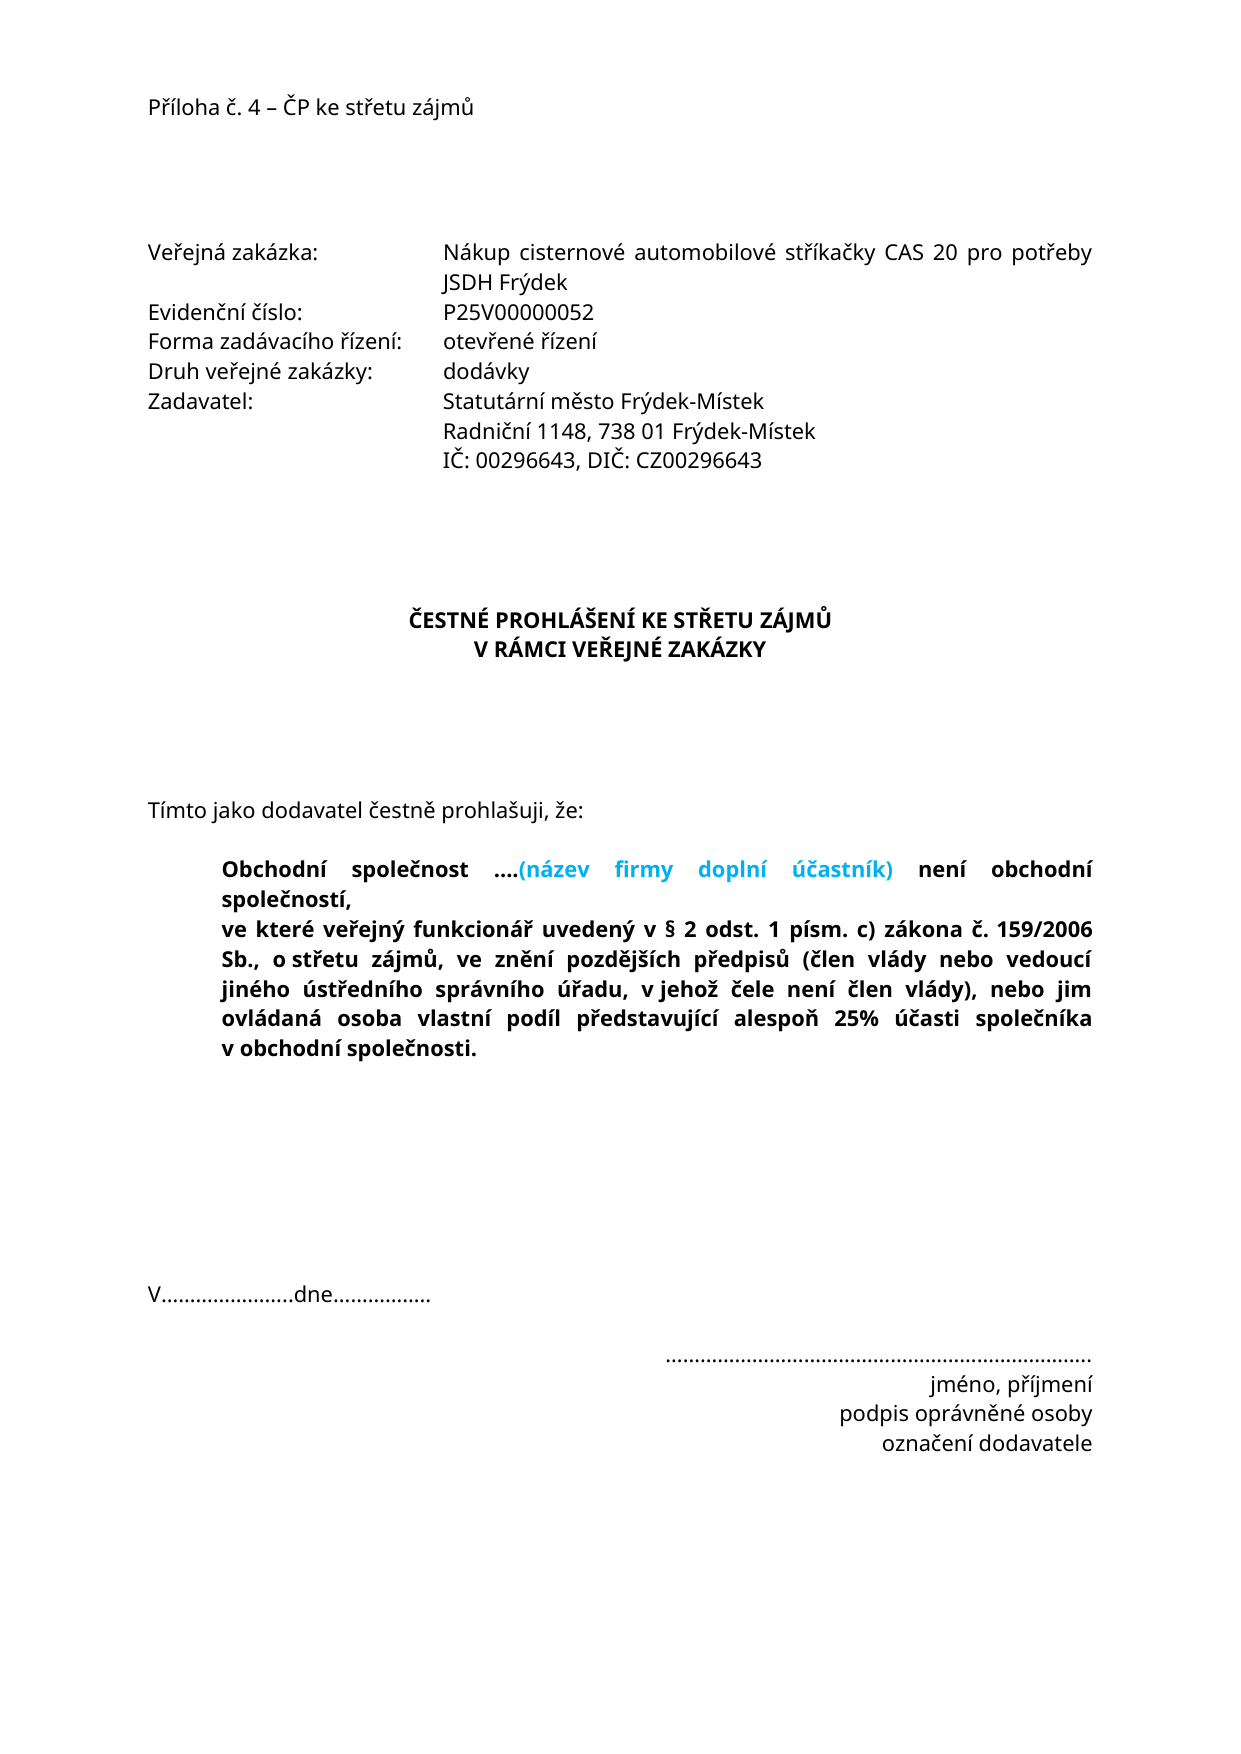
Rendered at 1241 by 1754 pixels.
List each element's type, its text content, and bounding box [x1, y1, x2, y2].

text Forma zadávacího řízení: otevřené řízení [148, 326, 1093, 356]
text Evidenční číslo: P25V00000052 [148, 297, 1093, 326]
text ČESTNÉ PROHLÁŠENÍ KE STŘETU zájmů [148, 604, 1093, 634]
text označení dodavatele [485, 1428, 1093, 1458]
text ……………………………………………………………….. [148, 1339, 1093, 1368]
text Obchodní společnost ….(název firmy doplní účastník) není obchodní společností, ve které veřejný funkcionář uvedený v § 2 odst. 1 písm. c) zákona č. 159/2006 Sb., o střetu zájmů, ve znění pozdějších předpisů (člen vlády nebo vedoucí jiného ústředního správního úřadu, v jehož čele není člen vlády), nebo jim ovládaná osoba vlastní podíl představující alespoň 25% účasti společníka v obchodní společnosti. [221, 854, 1093, 1063]
text podpis oprávněné osoby [485, 1398, 1093, 1428]
text Tímto jako dodavatel čestně prohlašuji, že: [148, 795, 1093, 824]
text IČ: 00296643, DIČ: CZ00296643 [148, 446, 1093, 475]
text Radniční 1148, 738 01 Frýdek-Místek [148, 416, 1093, 446]
text V…………………..dne…………….. [148, 1279, 1093, 1309]
text Druh veřejné zakázky: dodávky [148, 356, 1093, 386]
text jméno, příjmení [485, 1368, 1093, 1398]
text v rámci veřejné zakázky [148, 634, 1093, 664]
text Zadavatel: Statutární město Frýdek-Místek [148, 386, 1093, 416]
text Veřejná zakázka: Nákup cisternové automobilové stříkačky CAS 20 pro potřeby JSDH Frýdek [148, 237, 1093, 297]
